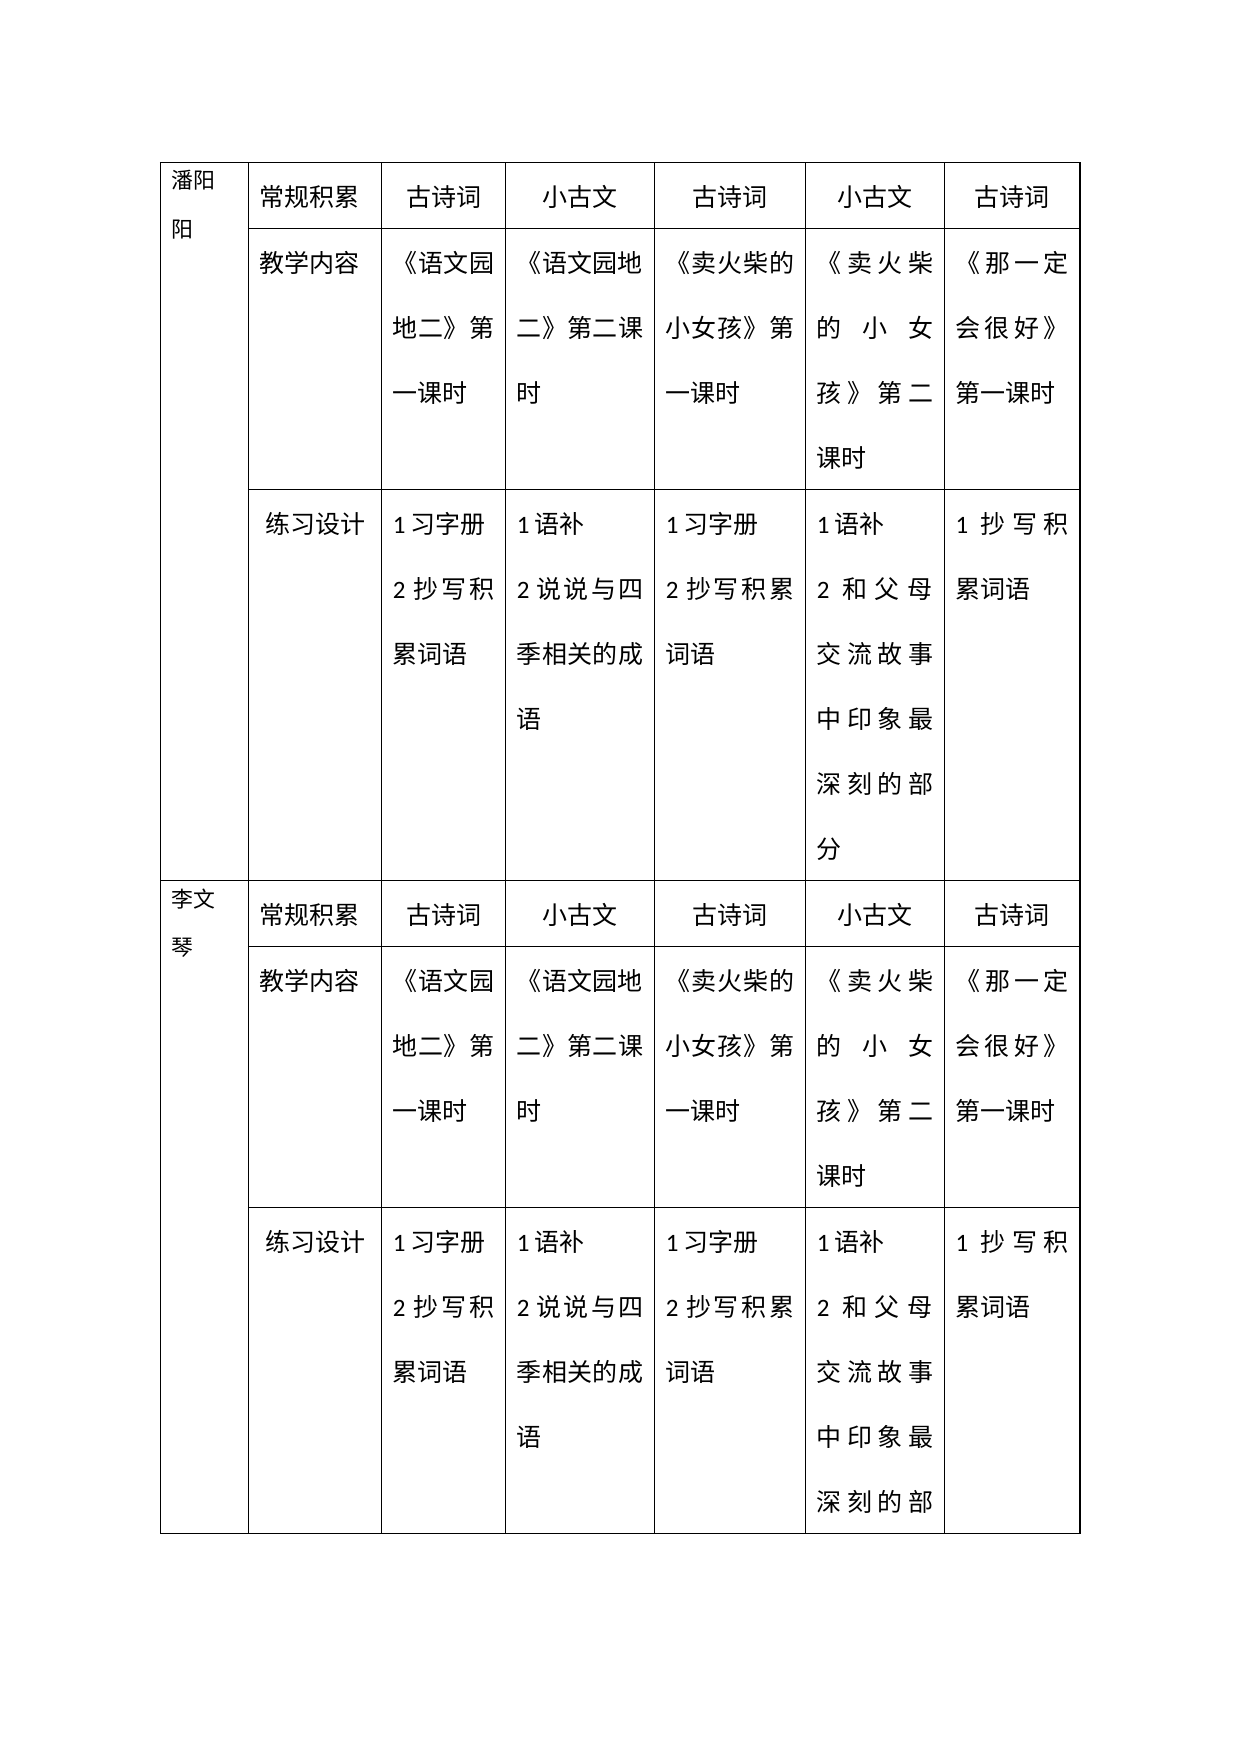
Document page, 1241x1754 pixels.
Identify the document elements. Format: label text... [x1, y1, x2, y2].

table_cell 1习字册 2抄写积累词语 [655, 1208, 805, 1533]
table_cell 1习字册 2抄写积累词语 [382, 490, 505, 880]
table_cell 小古文 [806, 881, 944, 946]
table_cell 常规积累 [249, 163, 381, 228]
table_cell 练习设计 [249, 1208, 381, 1533]
table_cell 1习字册 2抄写积累词语 [382, 1208, 505, 1533]
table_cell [806, 1208, 944, 1533]
table_cell 《那一定会很好》第一课时 [945, 229, 1079, 489]
table_cell 《语文园地二》第一课时 [382, 947, 505, 1207]
table_cell 古诗词 [382, 163, 505, 228]
table_cell 教学内容 [249, 947, 381, 1207]
table_cell 常规积累 [249, 881, 381, 946]
table_cell 1语补 2说说与四季相关的成语 [506, 490, 654, 880]
table_cell 1习字册 2抄写积累词语 [655, 490, 805, 880]
table_cell 《卖火柴的小女孩》第一课时 [655, 229, 805, 489]
table_cell 小古文 [806, 163, 944, 228]
table_cell 小古文 [506, 881, 654, 946]
table_cell 1语补 2和父母交流故事中印象最深刻的部分 [806, 490, 944, 880]
table_cell 古诗词 [655, 881, 805, 946]
table_cell 《卖火柴的小女孩》第二课时 [806, 947, 944, 1207]
table_cell 《语文园地二》第二课时 [506, 947, 654, 1207]
table_cell 练习设计 [249, 490, 381, 880]
table_cell 古诗词 [945, 163, 1079, 228]
table_cell 《卖火柴的小女孩》第一课时 [655, 947, 805, 1207]
table_cell 《语文园地二》第一课时 [382, 229, 505, 489]
table_cell 潘阳阳 [161, 163, 248, 880]
table_cell 小古文 [506, 163, 654, 228]
table_cell 1语补 2说说与四季相关的成语 [506, 1208, 654, 1533]
table_cell 古诗词 [945, 881, 1079, 946]
table_cell 古诗词 [655, 163, 805, 228]
table_cell 1抄写积累词语 [945, 490, 1079, 880]
table_cell 教学内容 [249, 229, 381, 489]
table_cell 李文琴 [161, 881, 248, 1533]
table_cell 《语文园地二》第二课时 [506, 229, 654, 489]
table_cell 古诗词 [382, 881, 505, 946]
table_cell 《卖火柴的小女孩》第二课时 [806, 229, 944, 489]
table_cell 《那一定会很好》第一课时 [945, 947, 1079, 1207]
table_cell 1抄写积累词语 [945, 1208, 1079, 1533]
